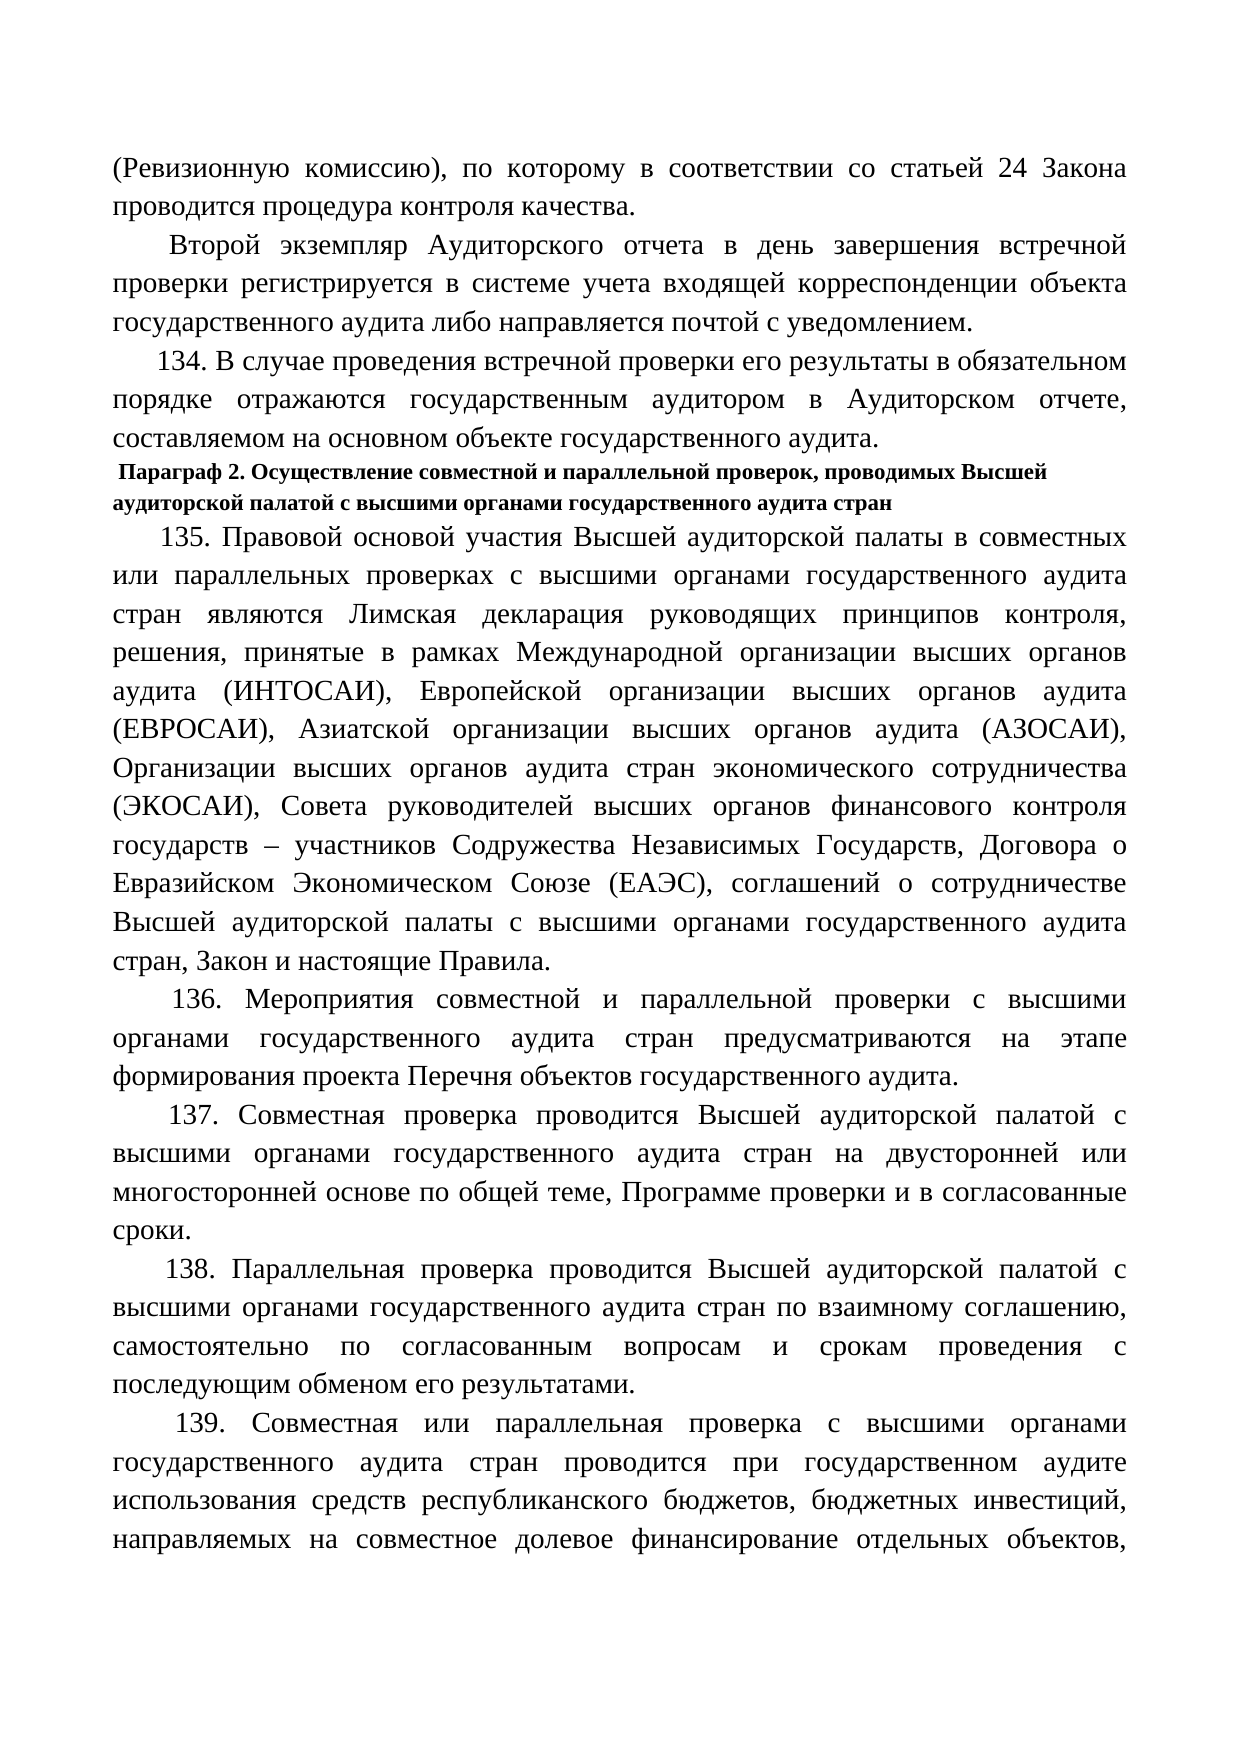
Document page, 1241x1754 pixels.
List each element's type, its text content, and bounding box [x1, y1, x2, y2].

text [112, 150, 1128, 222]
text 135. Правовой основой участия Высшей аудиторской палаты в совместных или параллельных проверках с высшими органами государственного аудита стран являются Лимская декларация руководящих принципов контроля, решения, принятые в рамках Международной организации высших органов аудита (ИНТОСАИ), Европейской организации высших органов аудита (ЕВРОСАИ), Азиатской организации высших органов аудита (АЗОСАИ), Организации высших органов аудита стран экономического сотрудничества (ЭКОСАИ), Совета руководителей высших органов финансового контроля государств – участников Содружества Независимых Государств, Договора о Евразийском Экономическом Союзе (ЕАЭС), соглашений о сотрудничестве Высшей аудиторской палаты с высшими органами государственного аудита стран, Закон и настоящие Правила. [112, 519, 1128, 976]
text 134. В случае проведения встречной проверки его результаты в обязательном порядке отражаются государственным аудитором в Аудиторском отчете, составляемом на основном объекте государственного аудита. [112, 343, 1128, 453]
text 136. Мероприятия совместной и параллельной проверки с высшими органами государственного аудита стран предусматриваются на этапе формирования проекта Перечня объектов государственного аудита. [112, 981, 1128, 1092]
text 138. Параллельная проверка проводится Высшей аудиторской палатой с высшими органами государственного аудита стран по взаимному соглашению, самостоятельно по согласованным вопросам и срокам проведения с последующим обменом его результатами. [112, 1251, 1128, 1400]
text 137. Совместная проверка проводится Высшей аудиторской палатой с высшими органами государственного аудита стран на двусторонней или многосторонней основе по общей теме, Программе проверки и в согласованные сроки. [112, 1097, 1128, 1246]
text Параграф 2. Осуществление совместной и параллельной проверок, проводимых Высшей аудиторской палатой с высшими органами государственного аудита стран [112, 458, 1128, 515]
text Второй экземпляр Аудиторского отчета в день завершения встречной проверки регистрируется в системе учета входящей корреспонденции объекта государственного аудита либо направляется почтой с уведомлением. [112, 227, 1128, 338]
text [112, 1405, 1128, 1554]
